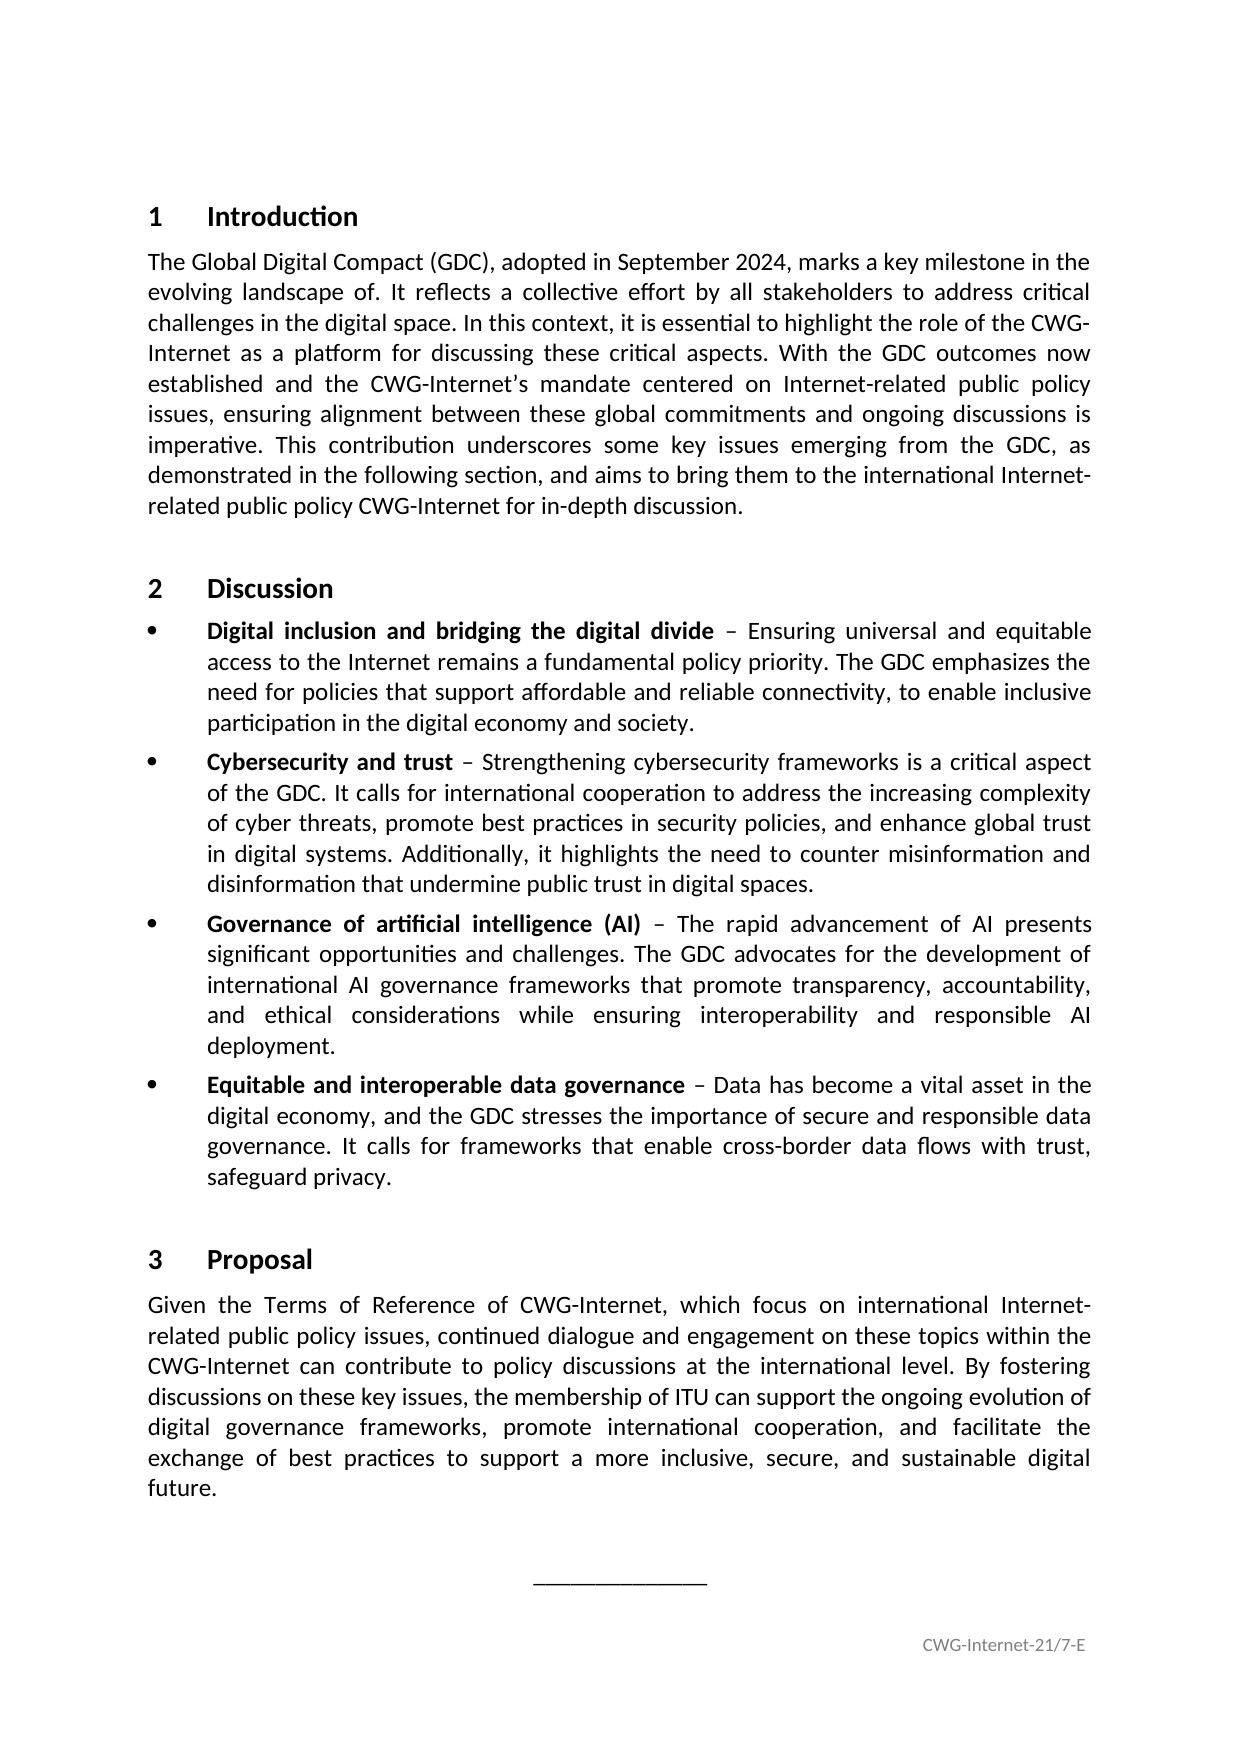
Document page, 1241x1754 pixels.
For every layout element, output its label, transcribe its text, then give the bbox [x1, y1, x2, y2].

subtitle 2 Discussion [148, 571, 1092, 606]
text ______________ [148, 1559, 1092, 1589]
text  Cybersecurity and trust – Strengthening cybersecurity frameworks is a critical aspect of the GDC. It calls for international cooperation to address the increasing complexity of cyber threats, promote best practices in security policies, and enhance global trust in digital systems. Additionally, it highlights the need to counter misinformation and disinformation that undermine public trust in digital spaces. [148, 746, 1092, 899]
subtitle 3 Proposal [148, 1241, 1092, 1277]
text Given the Terms of Reference of CWG-Internet, which focus on international Internet-related public policy issues, continued dialogue and engagement on these topics within the CWG-Internet can contribute to policy discussions at the international level. By fostering discussions on these key issues, the membership of ITU can support the ongoing evolution of digital governance frameworks, promote international cooperation, and facilitate the exchange of best practices to support a more inclusive, secure, and sustainable digital future. [148, 1289, 1092, 1503]
text  Governance of artificial intelligence (AI) – The rapid advancement of AI presents significant opportunities and challenges. The GDC advocates for the development of international AI governance frameworks that promote transparency, accountability, and ethical considerations while ensuring interoperability and responsible AI deployment. [148, 908, 1092, 1060]
text  Equitable and interoperable data governance – Data has become a vital asset in the digital economy, and the GDC stresses the importance of secure and responsible data governance. It calls for frameworks that enable cross-border data flows with trust, safeguard privacy. [148, 1069, 1092, 1191]
text  Digital inclusion and bridging the digital divide – Ensuring universal and equitable access to the Internet remains a fundamental policy priority. The GDC emphasizes the need for policies that support affordable and reliable connectivity, to enable inclusive participation in the digital economy and society. [148, 615, 1092, 737]
subtitle 1 Introduction [148, 198, 1092, 233]
text The Global Digital Compact (GDC), adopted in September 2024, marks a key milestone in the evolving landscape of. It reflects a collective effort by all stakeholders to address critical challenges in the digital space. In this context, it is essential to highlight the role of the CWG-Internet as a platform for discussing these critical aspects. With the GDC outcomes now established and the CWG-Internet’s mandate centered on Internet-related public policy issues, ensuring alignment between these global commitments and ongoing discussions is imperative. This contribution underscores some key issues emerging from the GDC, as demonstrated in the following section, and aims to bring them to the international Internet-related public policy CWG-Internet for in-depth discussion. [148, 246, 1092, 521]
